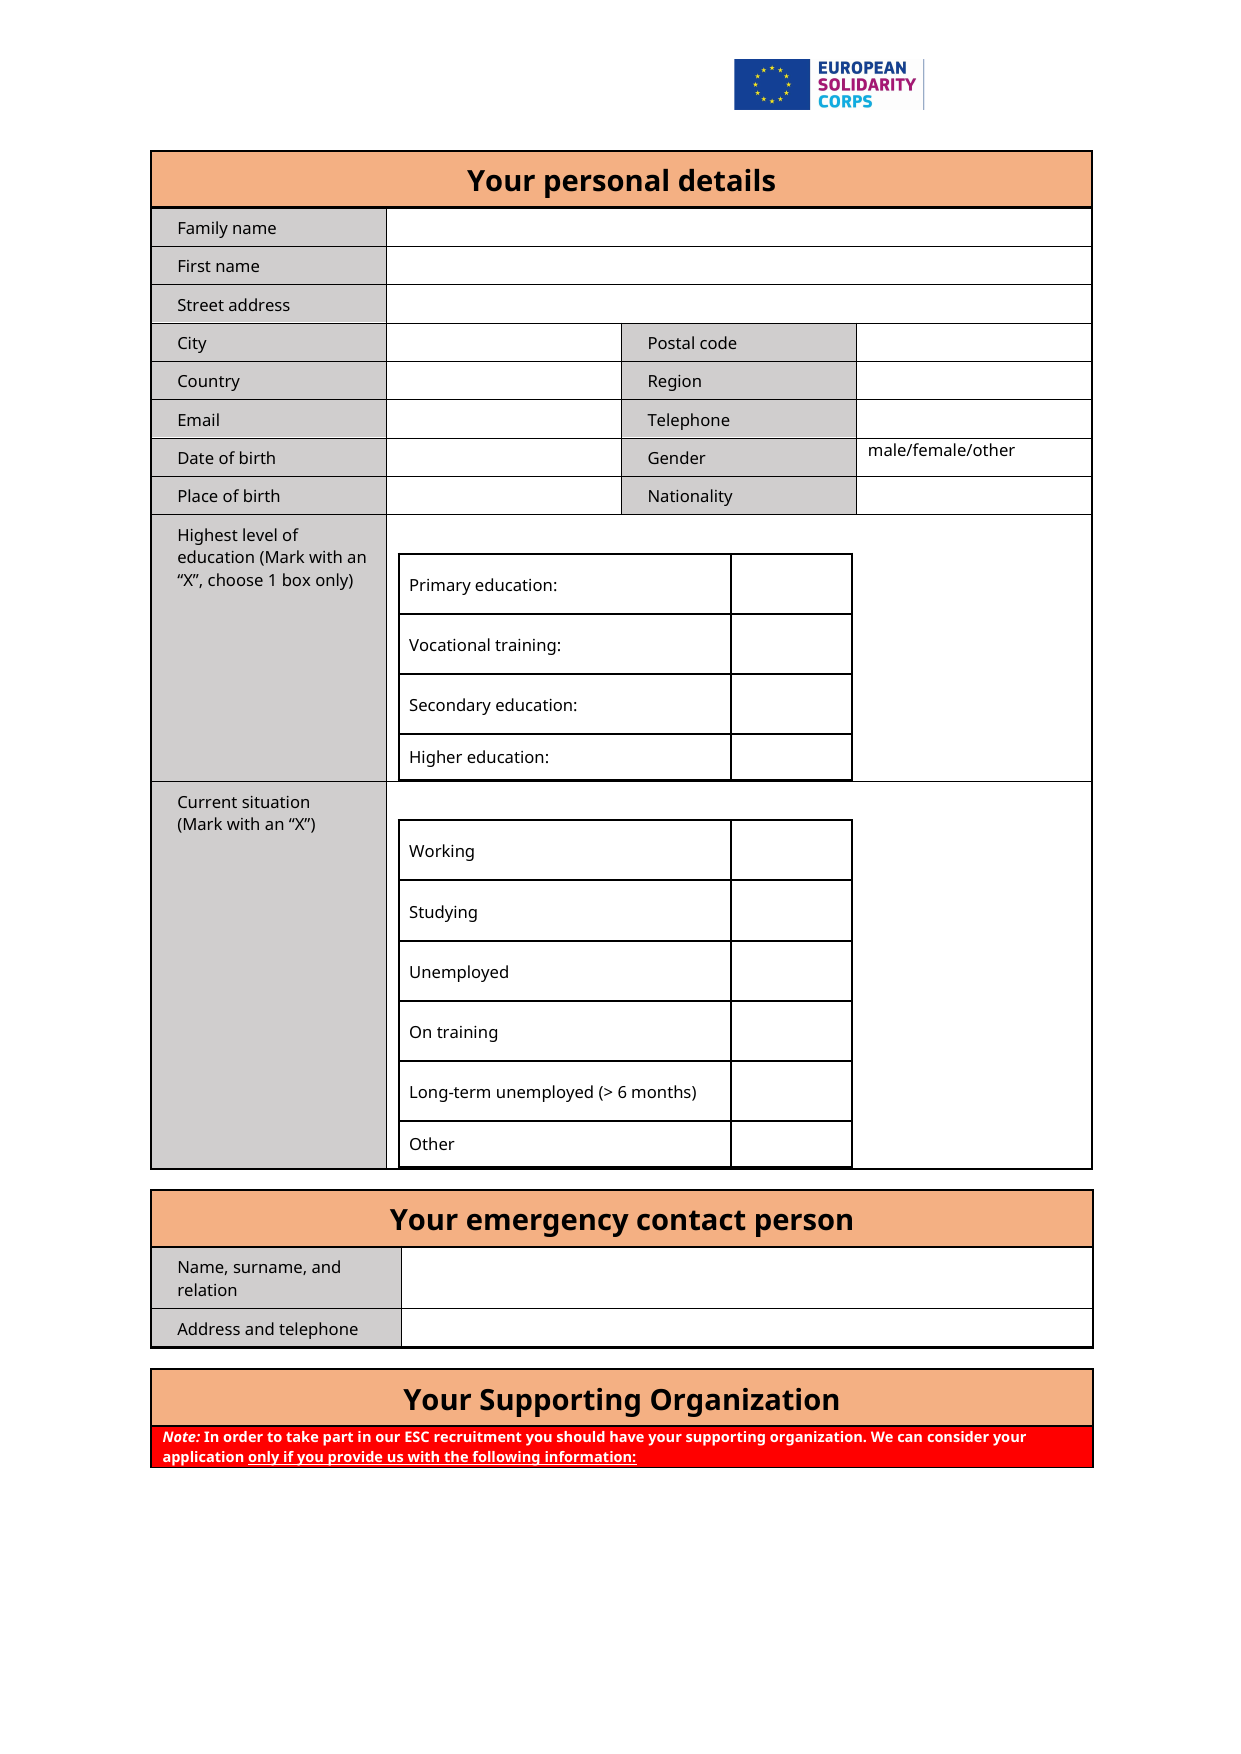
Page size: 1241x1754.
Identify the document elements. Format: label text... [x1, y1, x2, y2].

table_cell Name, surname, and relation [152, 1248, 401, 1308]
table_cell [387, 477, 621, 514]
table_cell [857, 477, 1091, 514]
table_cell Street address [152, 285, 386, 322]
table_cell [387, 362, 621, 399]
table_header Your Supporting Organization [152, 1370, 1092, 1425]
table_cell [387, 782, 1091, 1168]
table_cell Address and telephone [152, 1309, 401, 1346]
table_cell Country [152, 362, 386, 399]
table_cell [387, 209, 1091, 246]
table_cell Email [152, 400, 386, 437]
table_cell [387, 247, 1091, 284]
table_cell [402, 1248, 1092, 1308]
table_cell City [152, 324, 386, 361]
table_cell [387, 285, 1091, 322]
table_cell Family name [152, 209, 386, 246]
table_cell Note: In order to take part in our ESC recruitment you should have your supporting organization. We can consider your application only if you provide us with the following information: [152, 1427, 1092, 1467]
table_cell Date of birth [152, 439, 386, 476]
table_cell Gender [622, 439, 856, 476]
table_cell Region [622, 362, 856, 399]
table_cell [857, 362, 1091, 399]
table_cell [857, 400, 1091, 437]
table_cell male/female/other [857, 439, 1091, 476]
table_header Your emergency contact person [152, 1191, 1092, 1246]
table_cell [387, 324, 621, 361]
table_cell Highest level of education (Mark with an “X”, choose 1 box only) [152, 515, 386, 781]
table_cell Telephone [622, 400, 856, 437]
picture [734, 59, 925, 110]
table_cell [857, 324, 1091, 361]
table_cell Postal code [622, 324, 856, 361]
table_cell [402, 1309, 1092, 1346]
table_cell Nationality [622, 477, 856, 514]
table_cell [387, 515, 1091, 781]
table_header Your personal details [152, 152, 1091, 206]
table_cell [387, 439, 621, 476]
table_cell [387, 400, 621, 437]
table_cell First name [152, 247, 386, 284]
table_cell Place of birth [152, 477, 386, 514]
table_cell Current situation (Mark with an “X”) [152, 782, 386, 1168]
